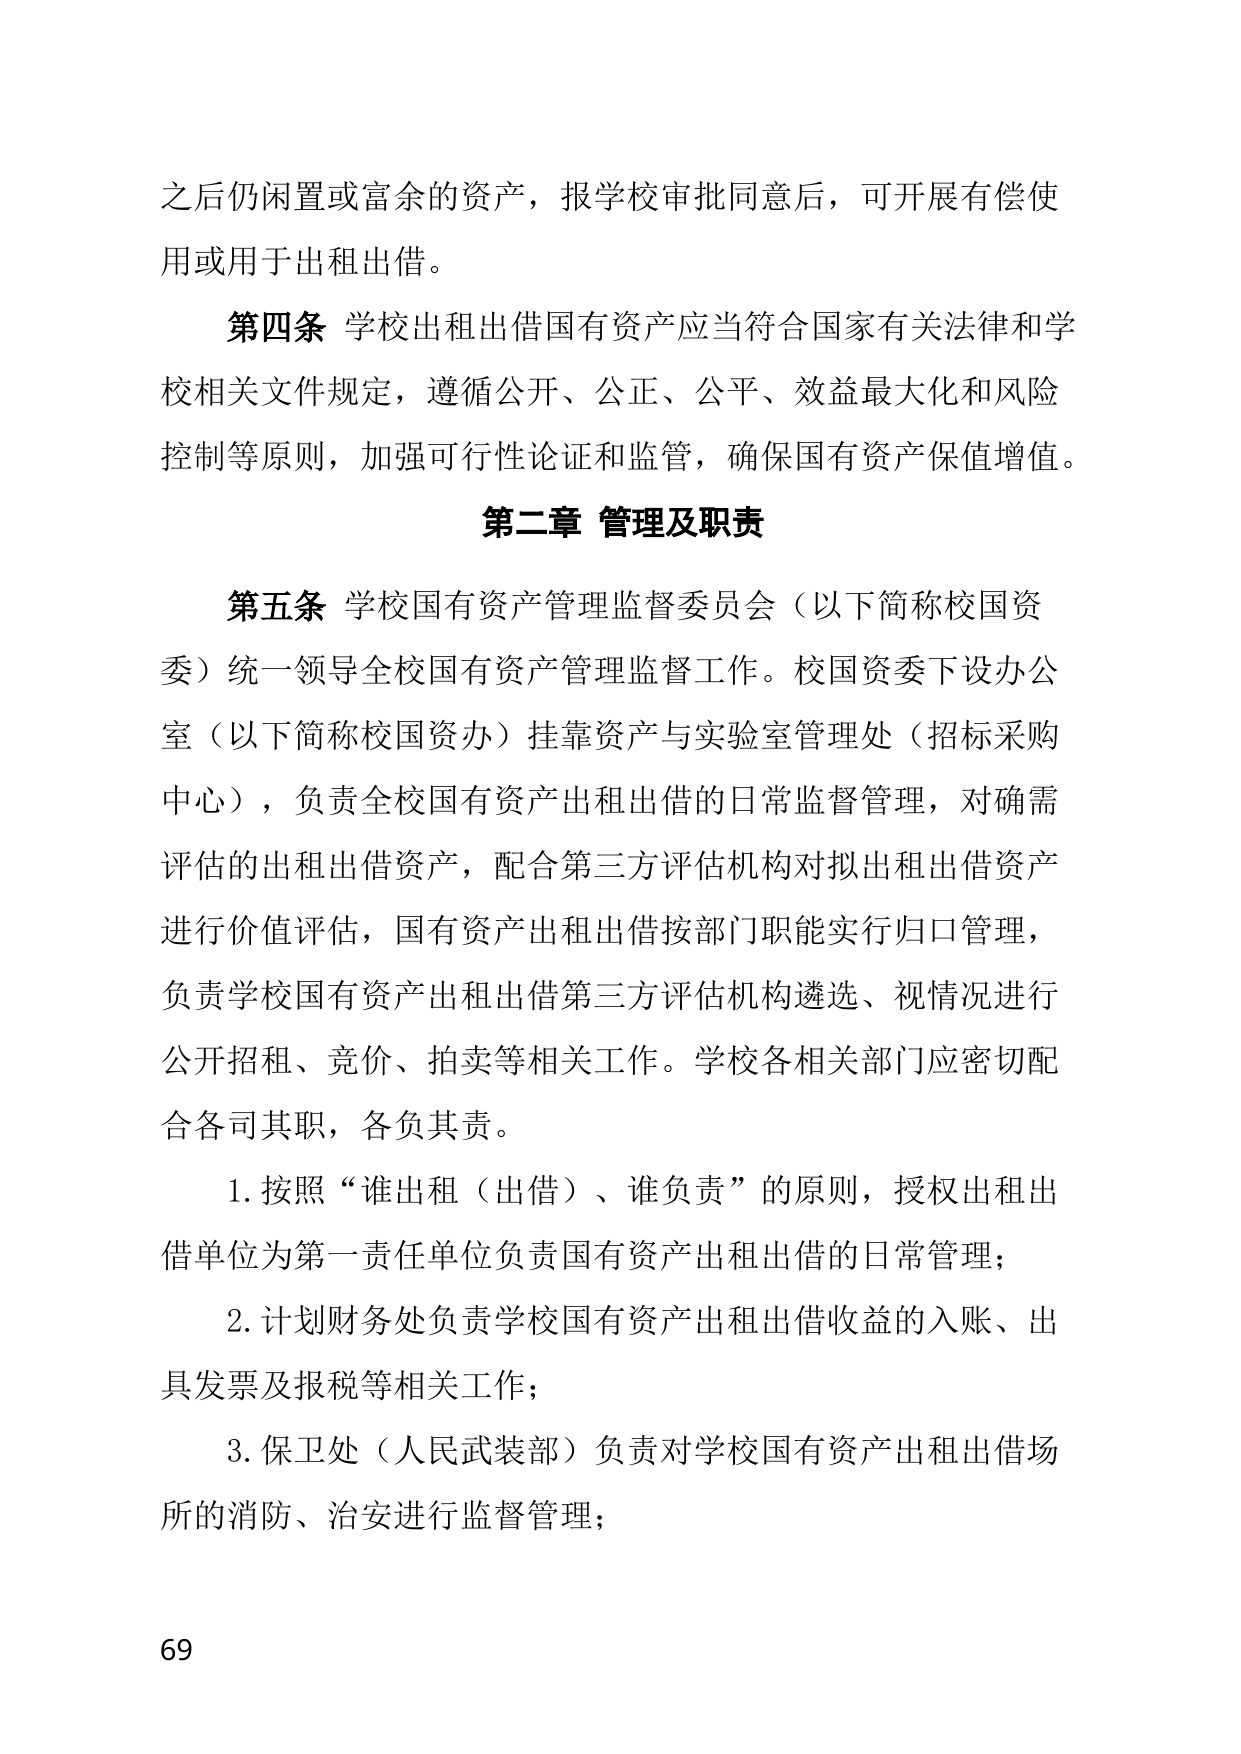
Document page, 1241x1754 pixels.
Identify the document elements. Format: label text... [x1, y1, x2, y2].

text 3.保卫处（人民武装部）负责对学校国有资产出租出借场所的消防、治安进行监督管理； [159, 1416, 1087, 1546]
text 1.按照“谁出租（出借）、谁负责”的原则，授权出租出借单位为第一责任单位负责国有资产出租出借的日常管理； [159, 1156, 1087, 1286]
text 第五条 学校国有资产管理监督委员会（以下简称校国资委）统一领导全校国有资产管理监督工作。校国资委下设办公室（以下简称校国资办）挂靠资产与实验室管理处（招标采购中心），负责全校国有资产出租出借的日常监督管理，对确需评估的出租出借资产，配合第三方评估机构对拟出租出借资产进行价值评估，国有资产出租出借按部门职能实行归口管理，负责学校国有资产出租出借第三方评估机构遴选、视情况进行公开招租、竞价、拍卖等相关工作。学校各相关部门应密切配合各司其职，各负其责。 [159, 571, 1087, 1156]
text 第二章 管理及职责 [159, 487, 1087, 552]
text 第四条 学校出租出借国有资产应当符合国家有关法律和学校相关文件规定，遵循公开、公正、公平、效益最大化和风险控制等原则，加强可行性论证和监管，确保国有资产保值增值。 [159, 292, 1087, 487]
text 2.计划财务处负责学校国有资产出租出借收益的入账、出具发票及报税等相关工作； [159, 1286, 1087, 1416]
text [159, 162, 1087, 292]
